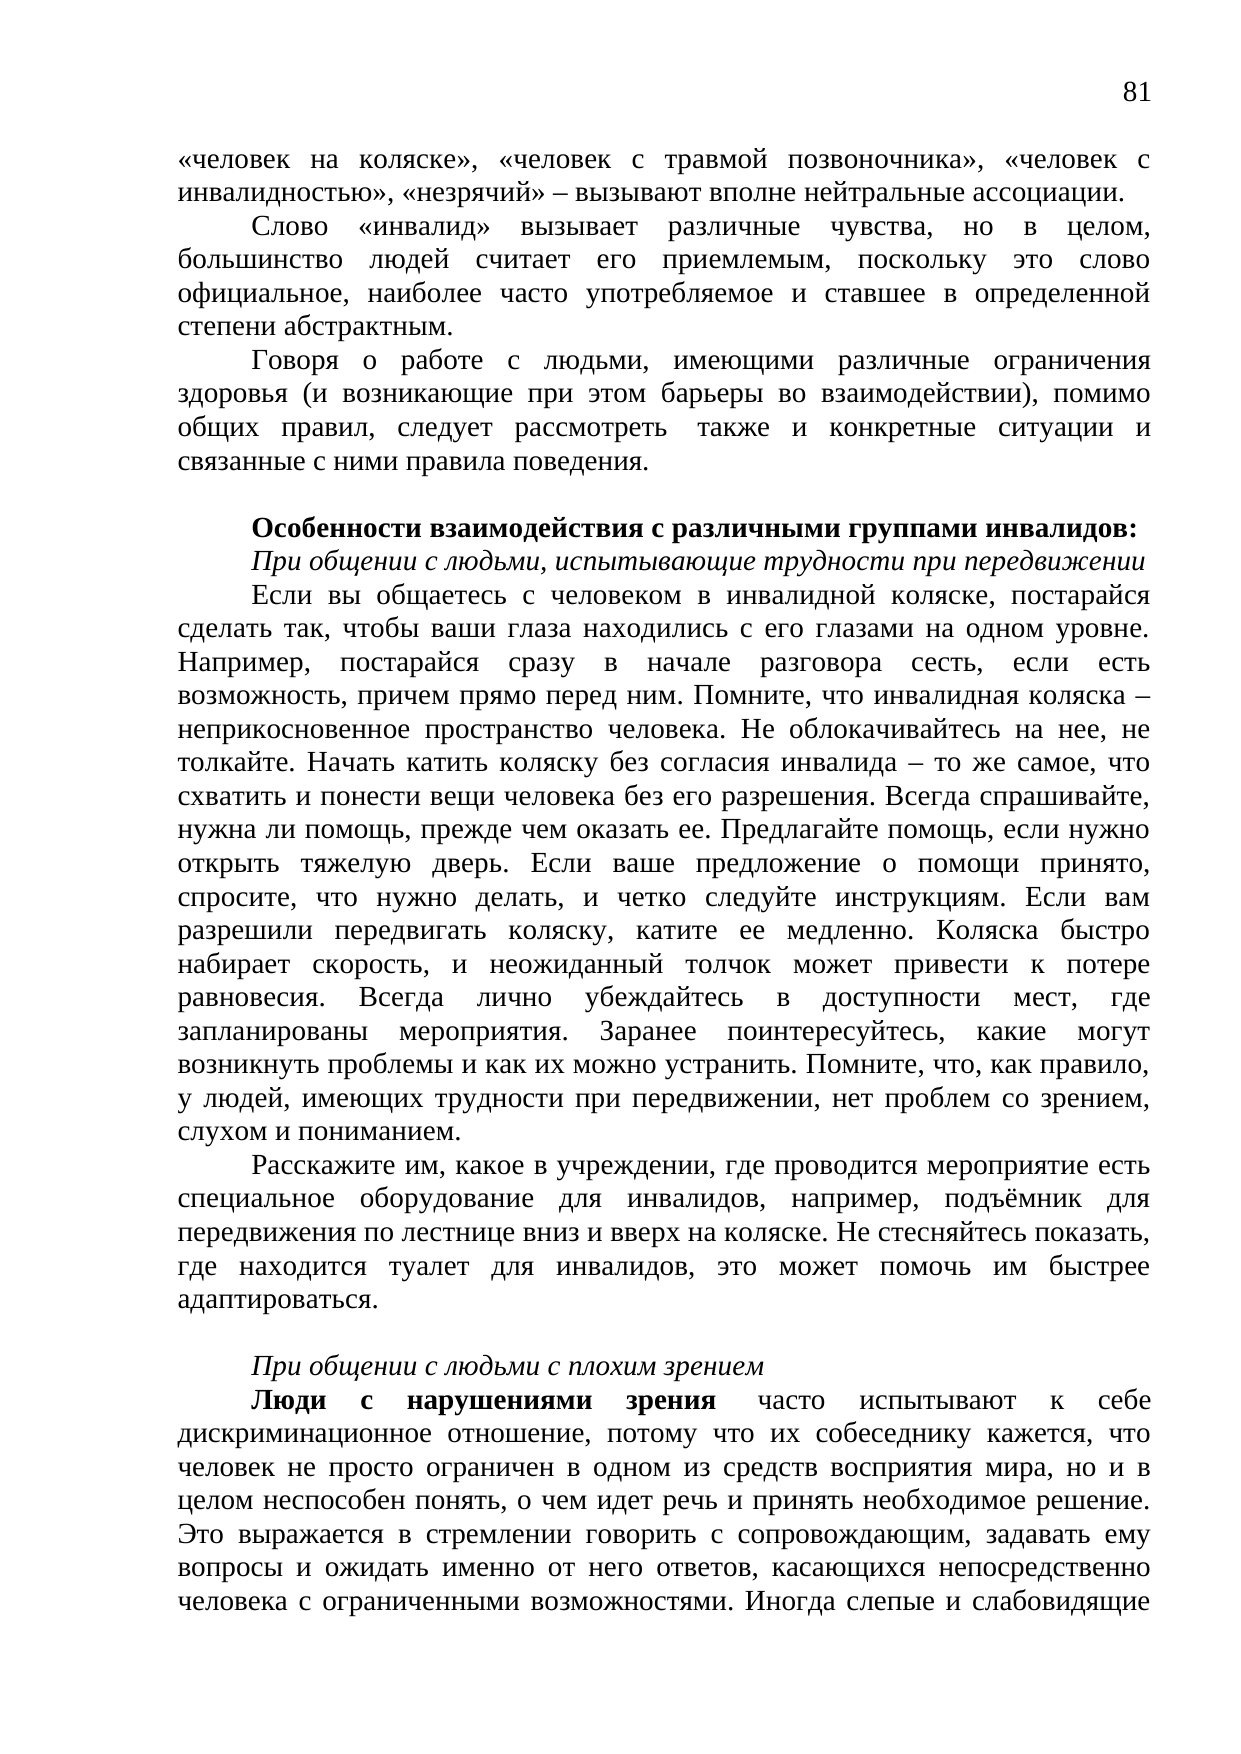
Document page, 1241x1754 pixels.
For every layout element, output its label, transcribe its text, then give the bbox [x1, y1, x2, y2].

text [177, 141, 1152, 208]
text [177, 1382, 1152, 1617]
text Если вы общаетесь с человеком в инвалидной коляске, постарайся сделать так, чтобы ваши глаза находились с его глазами на одном уровне. Например, постарайся сразу в начале разговора сесть, если есть возможность, причем прямо перед ним. Помните, что инвалидная коляска – неприкосновенное пространство человека. Не облокачивайтесь на нее, не толкайте. Начать катить коляску без согласия инвалида – то же самое, что схватить и понести вещи человека без его разрешения. Всегда спрашивайте, нужна ли помощь, прежде чем оказать ее. Предлагайте помощь, если нужно открыть тяжелую дверь. Если ваше предложение о помощи принято, спросите, что нужно делать, и четко следуйте инструкциям. Если вам разрешили передвигать коляску, катите ее медленно. Коляска быстро набирает скорость, и неожиданный толчок может привести к потере равновесия. Всегда лично убеждайтесь в доступности мест, где запланированы мероприятия. Заранее поинтересуйтесь, какие могут возникнуть проблемы и как их можно устранить. Помните, что, как правило, у людей, имеющих трудности при передвижении, нет проблем со зрением, слухом и пониманием. [177, 577, 1152, 1147]
text При общении с людьми, испытывающие трудности при передвижении [177, 543, 1152, 577]
text Слово «инвалид» вызывает различные чувства, но в целом, большинство людей считает его приемлемым, поскольку это слово официальное, наиболее часто употребляемое и ставшее в определенной степени абстрактным. [177, 208, 1152, 342]
text Расскажите им, какое в учреждении, где проводится мероприятие есть специальное оборудование для инвалидов, например, подъёмник для передвижения по лестнице вниз и вверх на коляске. Не стесняйтесь показать, где находится туалет для инвалидов, это может помочь им быстрее адаптироваться. [177, 1147, 1152, 1315]
text При общении с людьми с плохим зрением [177, 1348, 1152, 1382]
text Говоря о работе с людьми, имеющими различные ограничения здоровья (и возникающие при этом барьеры во взаимодействии), помимо общих правил, следует рассмотреть также и конкретные ситуации и связанные с ними правила поведения. [177, 342, 1152, 476]
text Особенности взаимодействия с различными группами инвалидов: [177, 510, 1152, 543]
